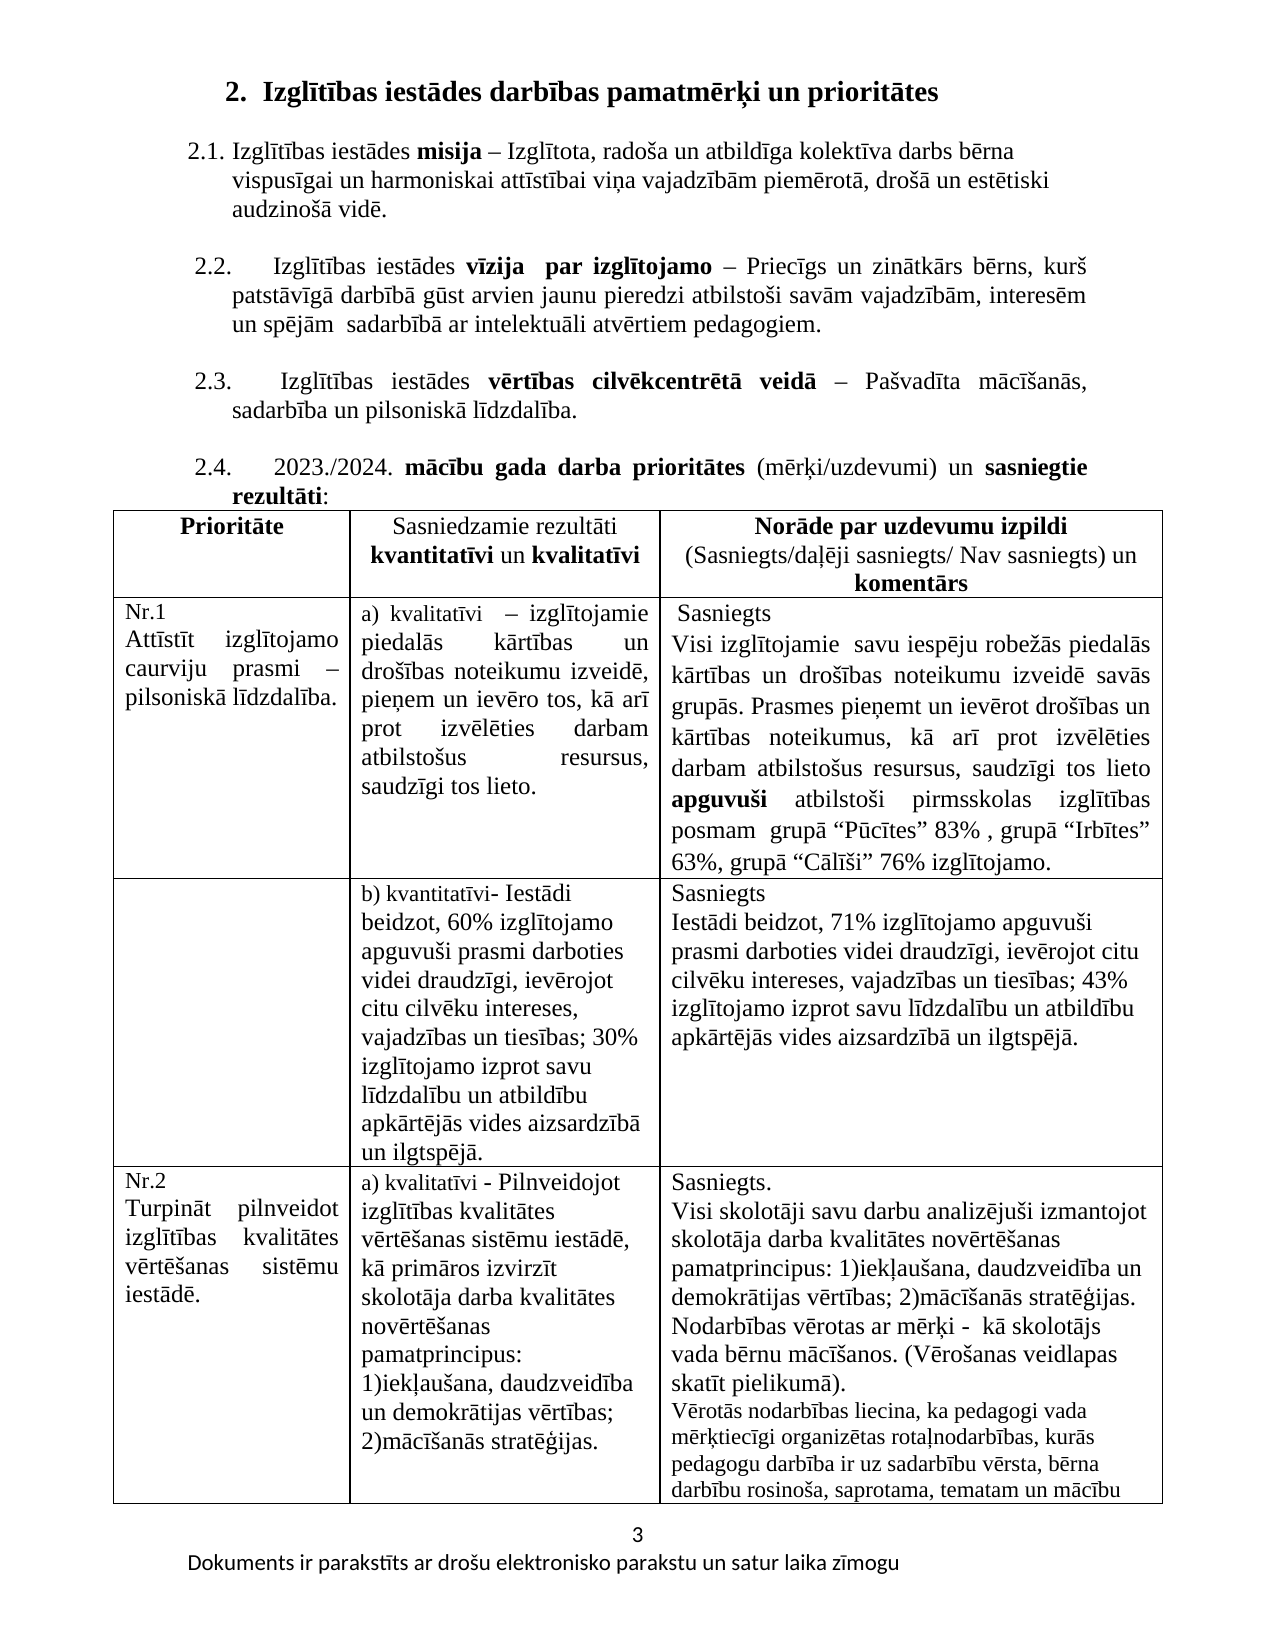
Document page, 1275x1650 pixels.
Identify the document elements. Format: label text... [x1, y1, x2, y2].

table_cell [114, 879, 349, 1166]
list Izglītības iestādes darbības pamatmērķi un prioritātes [225, 74, 1087, 107]
table_cell a) kvalitatīvi – izglītojamie piedalās kārtības un drošības noteikumu izveidē, pieņem un ievēro tos, kā arī prot izvēlēties darbam atbilstošus resursus, saudzīgi tos lieto. [351, 598, 659, 877]
list Izglītības iestādes vīzija par izglītojamo – Priecīgs un zinātkārs bērns, kurš patstāvīgā darbībā gūst arvien jaunu pieredzi atbilstoši savām vajadzībām, interesēm un spējām sadarbībā ar intelektuāli atvērtiem pedagogiem. [194, 251, 1087, 337]
table_cell b) kvantitatīvi- Iestādi beidzot, 60% izglītojamo apguvuši prasmi darboties videi draudzīgi, ievērojot citu cilvēku intereses, vajadzības un tiesības; 30% izglītojamo izprot savu līdzdalību un atbildību apkārtējās vides aizsardzībā un ilgtspējā. [351, 879, 659, 1166]
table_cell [661, 1167, 1162, 1502]
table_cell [114, 1167, 349, 1502]
list 2023./2024. mācību gada darba prioritātes (mērķi/uzdevumi) un sasniegtie rezultāti: [194, 452, 1087, 510]
list Izglītības iestādes misija – Izglītota, radoša un atbildīga kolektīva darbs bērna vispusīgai un harmoniskai attīstībai viņa vajadzībām piemērotā, drošā un estētiski audzinošā vidē. [187, 136, 1087, 222]
list Izglītības iestādes vērtības cilvēkcentrētā veidā – Pašvadīta mācīšanās, sadarbība un pilsoniskā līdzdalība. [194, 366, 1087, 424]
table_cell Sasniegts Visi izglītojamie savu iespēju robežās piedalās kārtības un drošības noteikumu izveidē savās grupās. Prasmes pieņemt un ievērot drošības un kārtības noteikumus, kā arī prot izvēlēties darbam atbilstošus resursus, saudzīgi tos lieto apguvuši atbilstoši pirmsskolas izglītības posmam grupā “Pūcītes” 83% , grupā “Irbītes” 63%, grupā “Cālīši” 76% izglītojamo. [661, 598, 1162, 877]
table_header Prioritāte [114, 511, 349, 597]
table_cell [351, 1167, 659, 1502]
table_header Norāde par uzdevumu izpildi (Sasniegts/daļēji sasniegts/ Nav sasniegts) un komentārs [661, 511, 1162, 597]
table_header Sasniedzamie rezultāti kvantitatīvi un kvalitatīvi [351, 511, 659, 597]
table_cell Sasniegts Iestādi beidzot, 71% izglītojamo apguvuši prasmi darboties videi draudzīgi, ievērojot citu cilvēku intereses, vajadzības un tiesības; 43% izglītojamo izprot savu līdzdalību un atbildību apkārtējās vides aizsardzībā un ilgtspējā. [661, 879, 1162, 1166]
table_cell Nr.1 Attīstīt izglītojamo caurviju prasmi – pilsoniskā līdzdalība. [114, 598, 349, 877]
